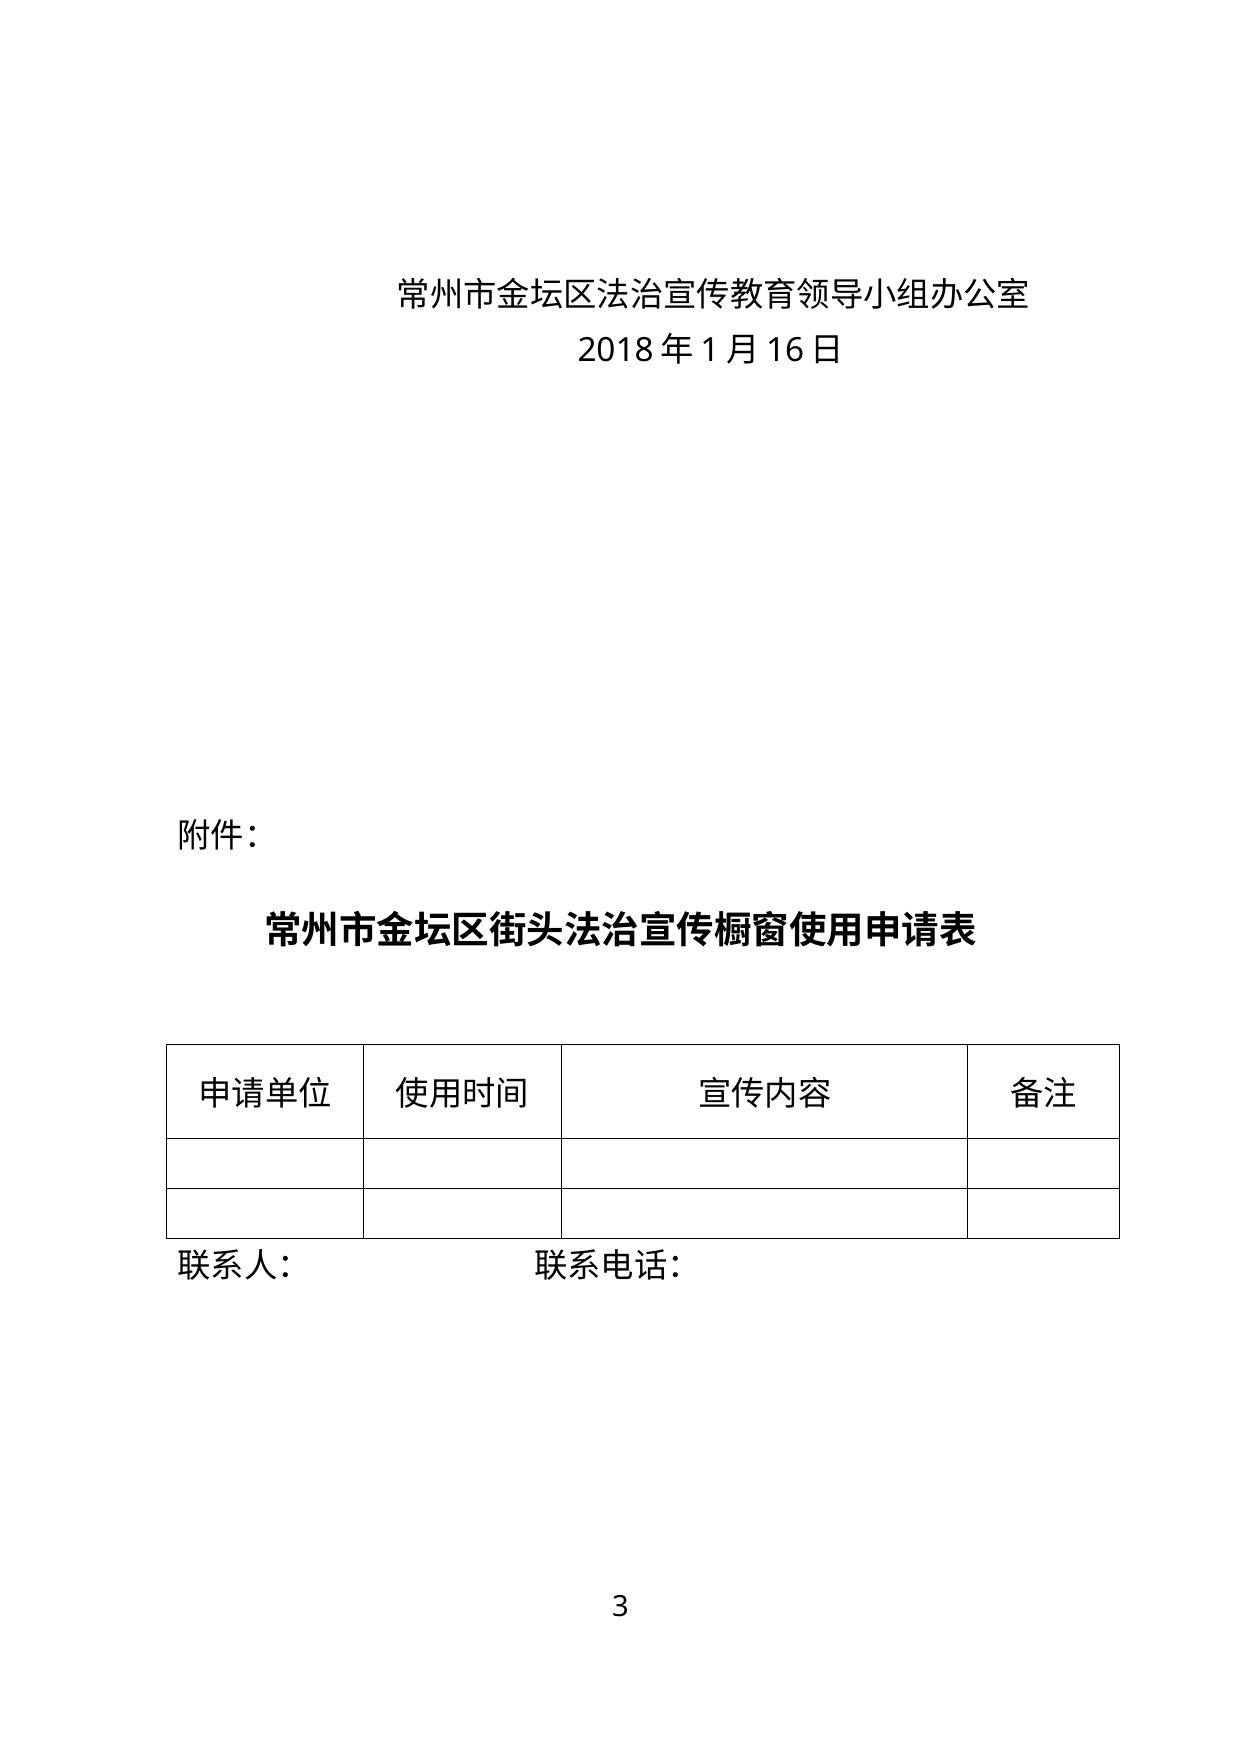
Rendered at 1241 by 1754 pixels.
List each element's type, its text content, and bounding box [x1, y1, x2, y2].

table_header 备注 [968, 1045, 1119, 1138]
text 2018年1月16日 [177, 318, 963, 372]
text 常州市金坛区法治宣传教育领导小组办公室 [177, 263, 1030, 318]
table_cell [562, 1139, 967, 1188]
table_header 使用时间 [364, 1045, 561, 1138]
table_cell [167, 1189, 363, 1238]
table_header 宣传内容 [562, 1045, 967, 1138]
table_cell [364, 1189, 561, 1238]
text 常州市金坛区街头法治宣传橱窗使用申请表 [177, 905, 1063, 953]
table_header 申请单位 [167, 1045, 363, 1138]
table_cell [968, 1189, 1119, 1238]
table_cell [167, 1139, 363, 1188]
table_cell [364, 1139, 561, 1188]
table_cell [562, 1189, 967, 1238]
table_cell [968, 1139, 1119, 1188]
text 联系人： 联系电话： [177, 1239, 1063, 1287]
text 附件： [177, 809, 1063, 857]
